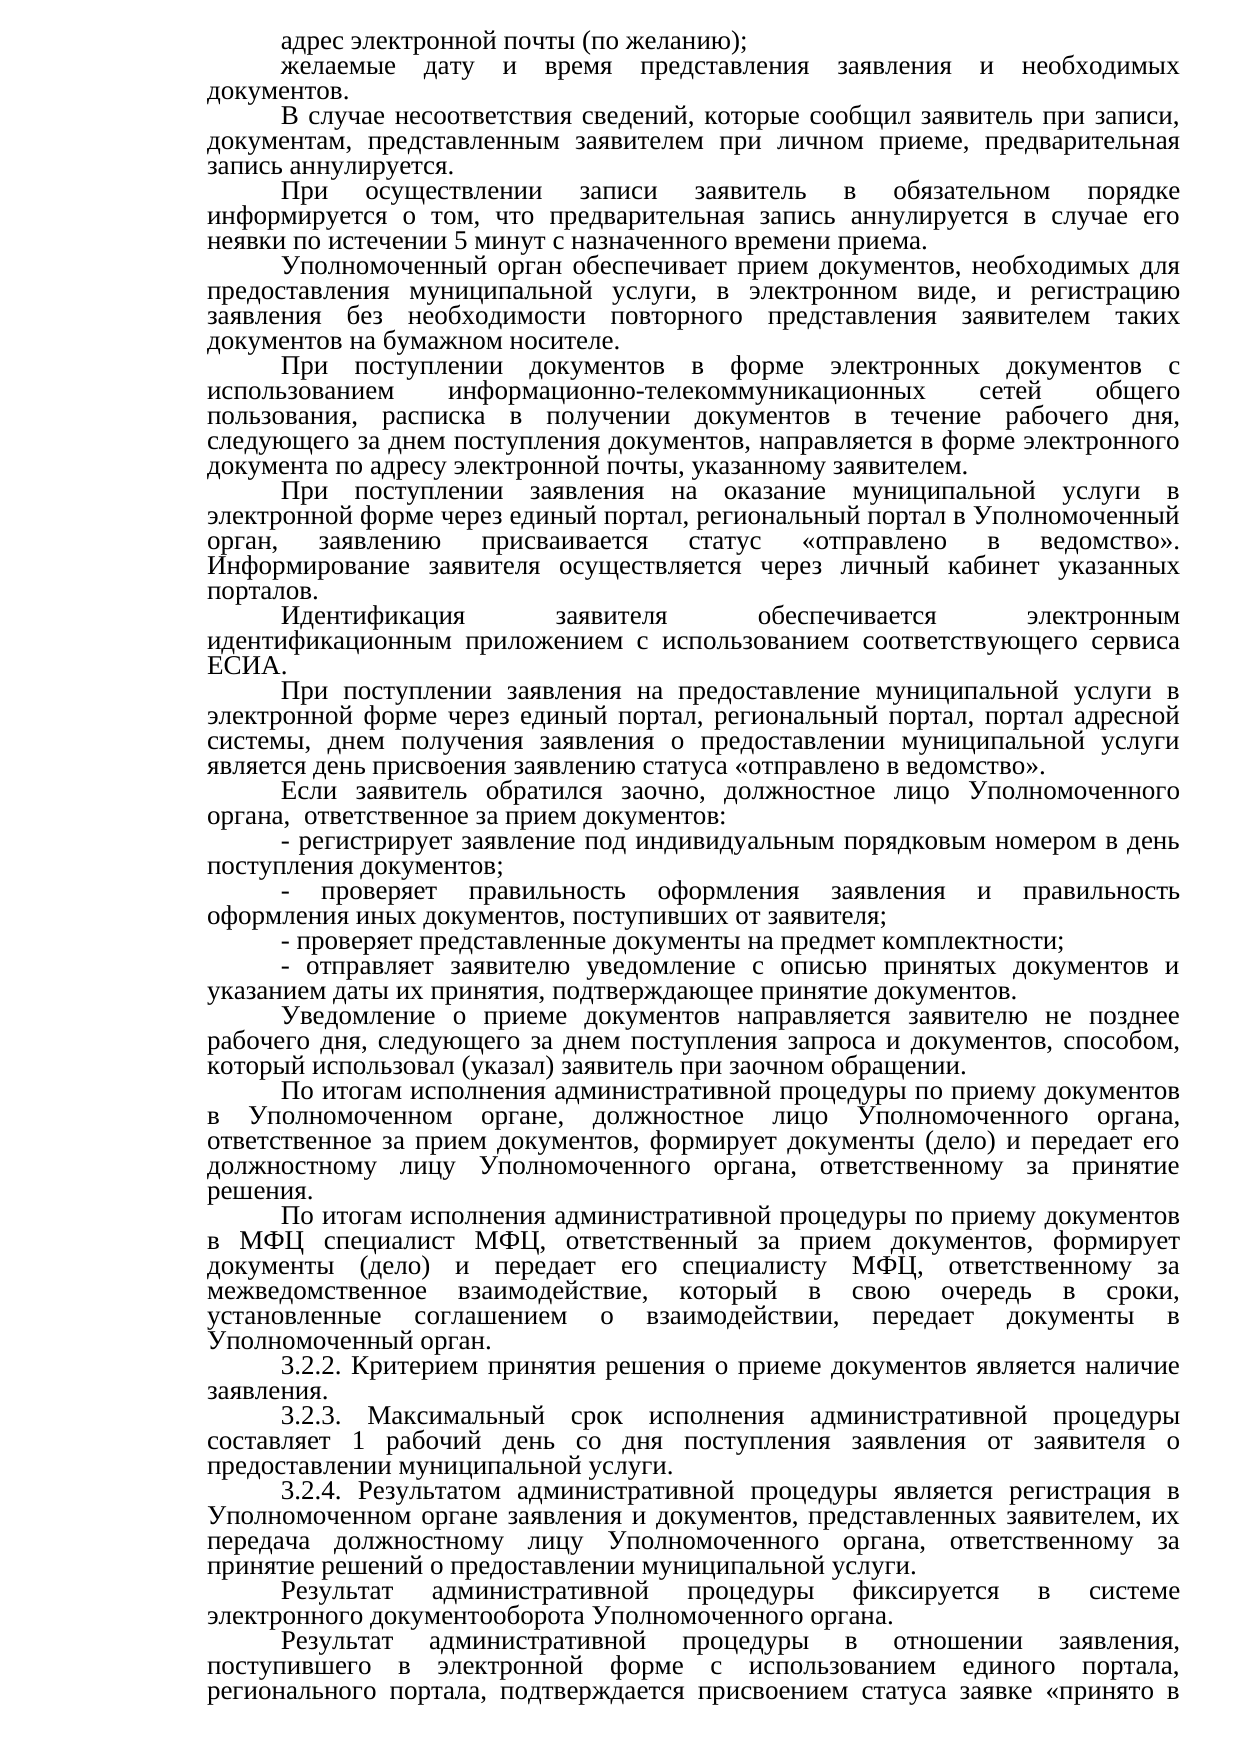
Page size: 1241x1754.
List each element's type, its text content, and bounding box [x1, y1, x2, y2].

text 3.2.2. Критерием принятия решения о приеме документов является наличие заявления. [207, 1354, 1181, 1404]
text - проверяет представленные документы на предмет комплектности; [207, 929, 1181, 954]
text Если заявитель обратился заочно, должностное лицо Уполномоченного органа, ответственное за прием документов: [207, 779, 1181, 829]
text Идентификация заявителя обеспечивается электронным идентификационным приложением с использованием соответствующего сервиса ЕСИА. [207, 604, 1181, 679]
text Уполномоченный орган обеспечивает прием документов, необходимых для предоставления муниципальной услуги, в электронном виде, и регистрацию заявления без необходимости повторного представления заявителем таких документов на бумажном носителе. [207, 254, 1181, 354]
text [207, 1629, 1181, 1704]
text 3.2.4. Результатом административной процедуры является регистрация в Уполномоченном органе заявления и документов, представленных заявителем, их передача должностному лицу Уполномоченного органа, ответственному за принятие решений о предоставлении муниципальной услуги. [207, 1479, 1181, 1579]
text Результат административной процедуры фиксируется в системе электронного документооборота Уполномоченного органа. [207, 1579, 1181, 1629]
text - проверяет правильность оформления заявления и правильность оформления иных документов, поступивших от заявителя; [207, 879, 1181, 929]
text При поступлении заявления на оказание муниципальной услуги в электронной форме через единый портал, региональный портал в Уполномоченный орган, заявлению присваивается статус «отправлено в ведомство». Информирование заявителя осуществляется через личный кабинет указанных порталов. [207, 479, 1181, 604]
text При поступлении заявления на предоставление муниципальной услуги в электронной форме через единый портал, региональный портал, портал адресной системы, днем получения заявления о предоставлении муниципальной услуги является день присвоения заявлению статуса «отправлено в ведомство». [207, 679, 1181, 779]
text - регистрирует заявление под индивидуальным порядковым номером в день поступления документов; [207, 829, 1181, 879]
text В случае несоответствия сведений, которые сообщил заявитель при записи, документам, представленным заявителем при личном приеме, предварительная запись аннулируется. [207, 104, 1181, 179]
text По итогам исполнения административной процедуры по приему документов в МФЦ специалист МФЦ, ответственный за прием документов, формирует документы (дело) и передает его специалисту МФЦ, ответственному за межведомственное взаимодействие, который в свою очередь в сроки, установленные соглашением о взаимодействии, передает документы в Уполномоченный орган. [207, 1204, 1181, 1354]
text желаемые дату и время представления заявления и необходимых документов. [207, 54, 1181, 104]
text При осуществлении записи заявитель в обязательном порядке информируется о том, что предварительная запись аннулируется в случае его неявки по истечении 5 минут с назначенного времени приема. [207, 179, 1181, 254]
text Уведомление о приеме документов направляется заявителю не позднее рабочего дня, следующего за днем поступления запроса и документов, способом, который использовал (указал) заявитель при заочном обращении. [207, 1004, 1181, 1079]
text При поступлении документов в форме электронных документов с использованием информационно-телекоммуникационных сетей общего пользования, расписка в получении документов в течение рабочего дня, следующего за днем поступления документов, направляется в форме электронного документа по адресу электронной почты, указанному заявителем. [207, 354, 1181, 479]
text адрес электронной почты (по желанию); [207, 29, 1181, 54]
text 3.2.3. Максимальный срок исполнения административной процедуры составляет 1 рабочий день со дня поступления заявления от заявителя о предоставлении муниципальной услуги. [207, 1404, 1181, 1479]
text - отправляет заявителю уведомление с описью принятых документов и указанием даты их принятия, подтверждающее принятие документов. [207, 954, 1181, 1004]
text По итогам исполнения административной процедуры по приему документов в Уполномоченном органе, должностное лицо Уполномоченного органа, ответственное за прием документов, формирует документы (дело) и передает его должностному лицу Уполномоченного органа, ответственному за принятие решения. [207, 1079, 1181, 1204]
